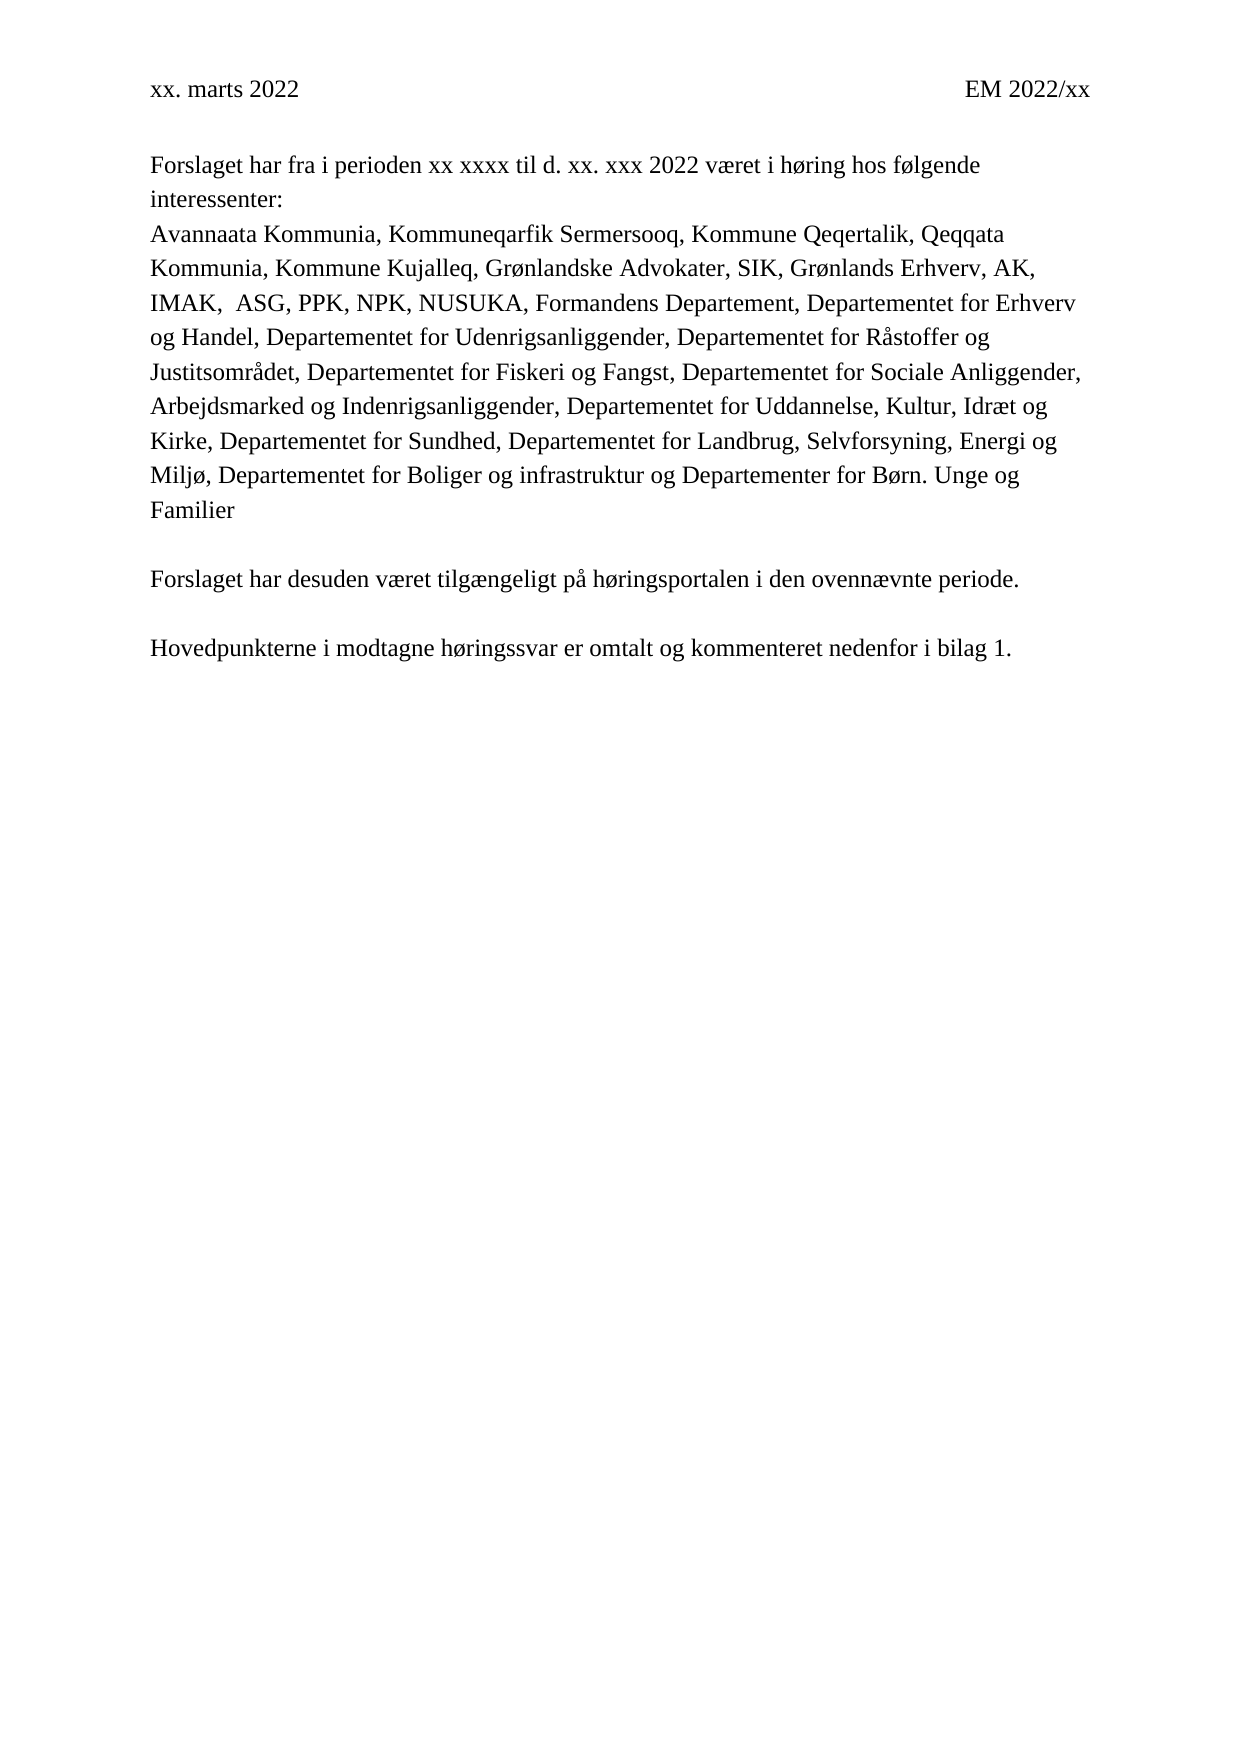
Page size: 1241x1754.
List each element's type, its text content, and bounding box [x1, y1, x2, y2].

text Avannaata Kommunia, Kommuneqarfik Sermersooq, Kommune Qeqertalik, Qeqqata Kommunia, Kommune Kujalleq, Grønlandske Advokater, SIK, Grønlands Erhverv, AK, IMAK, ASG, PPK, NPK, NUSUKA, Formandens Departement, Departementet for Erhverv og Handel, Departementet for Udenrigsanliggender, Departementet for Råstoffer og Justitsområdet, Departementet for Fiskeri og Fangst, Departementet for Sociale Anliggender, Arbejdsmarked og Indenrigsanliggender, Departementet for Uddannelse, Kultur, Idræt og Kirke, Departementet for Sundhed, Departementet for Landbrug, Selvforsyning, Energi og Miljø, Departementet for Boliger og infrastruktur og Departementer for Børn. Unge og Familier [150, 219, 1090, 523]
text Hovedpunkterne i modtagne høringssvar er omtalt og kommenteret nedenfor i bilag 1. [150, 633, 1090, 661]
text Forslaget har desuden været tilgængeligt på høringsportalen i den ovennævnte periode. [150, 564, 1090, 592]
text Forslaget har fra i perioden xx xxxx til d. xx. xxx 2022 været i høring hos følgende interessenter: [150, 150, 1090, 213]
